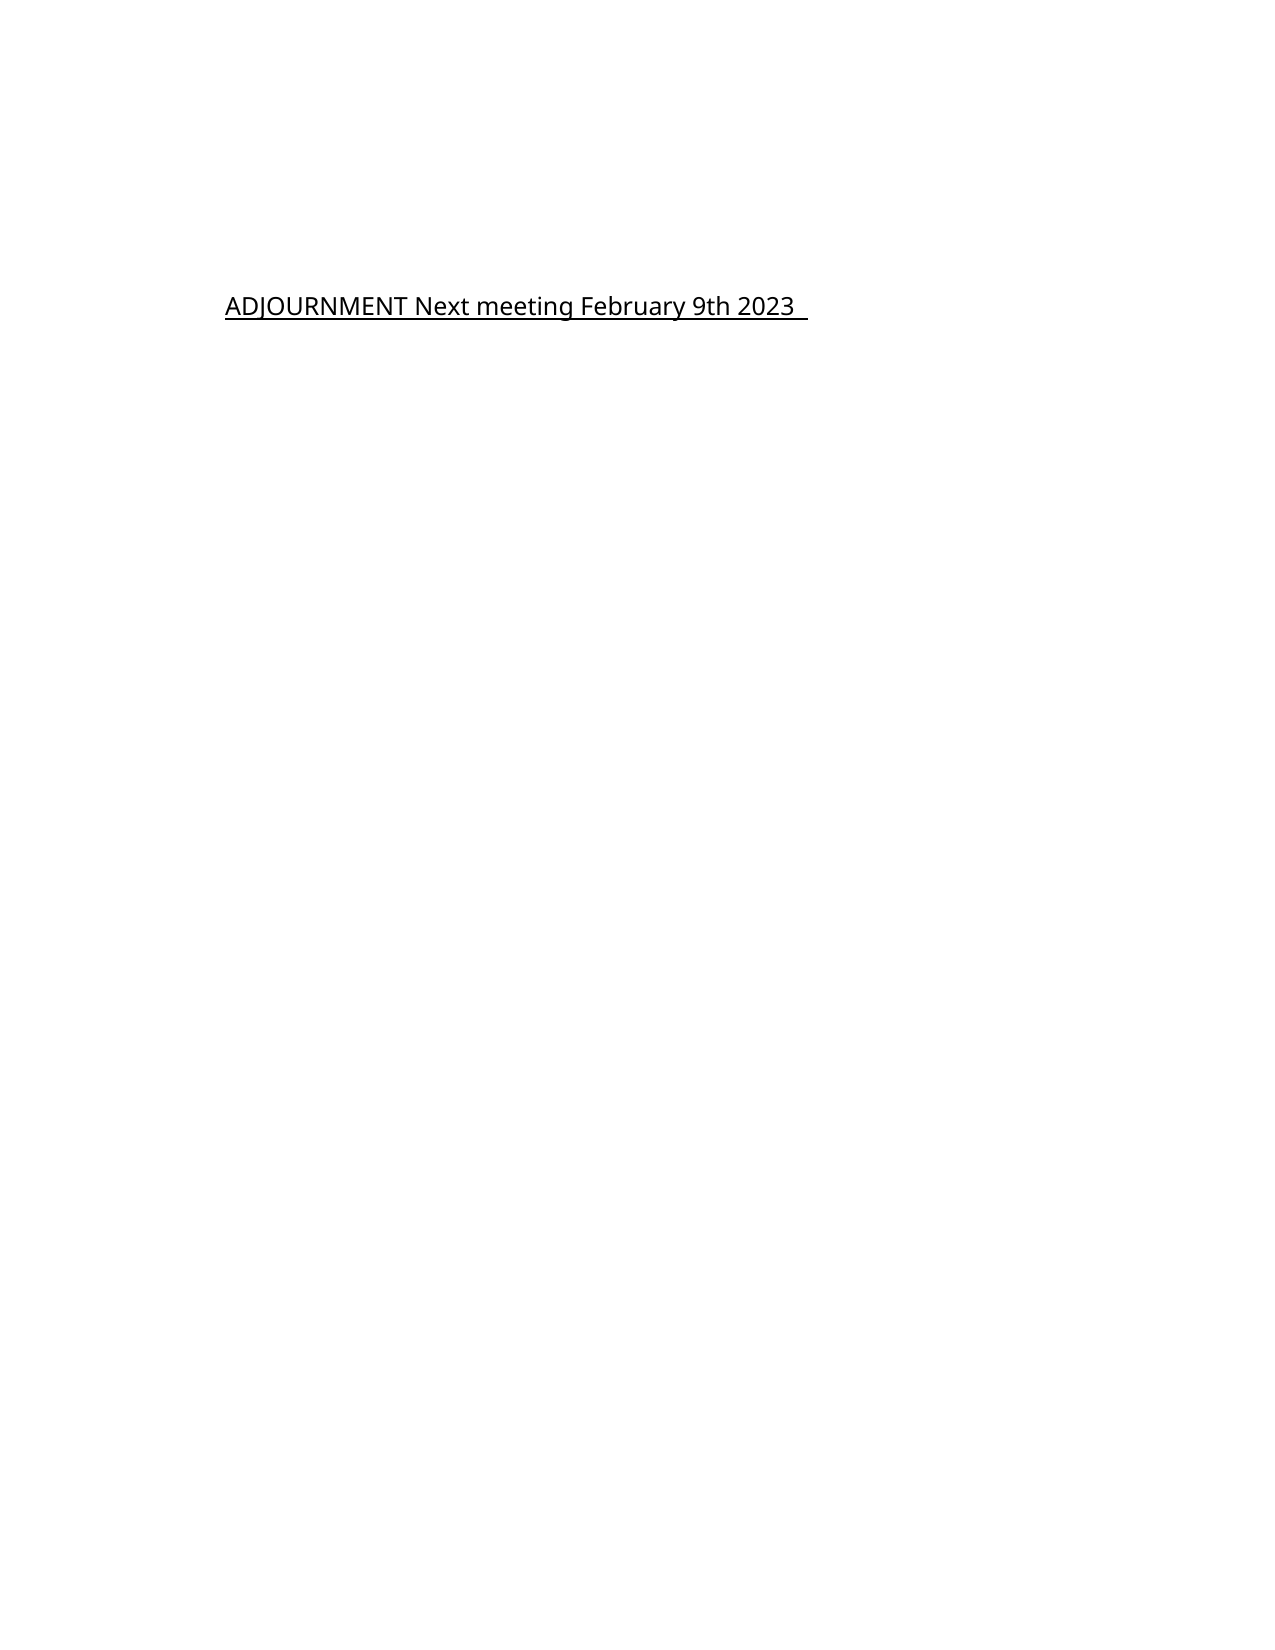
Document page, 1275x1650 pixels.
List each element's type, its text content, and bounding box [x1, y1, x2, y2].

text ADJOURNMENT Next meeting February 9th 2023 [150, 289, 1125, 323]
